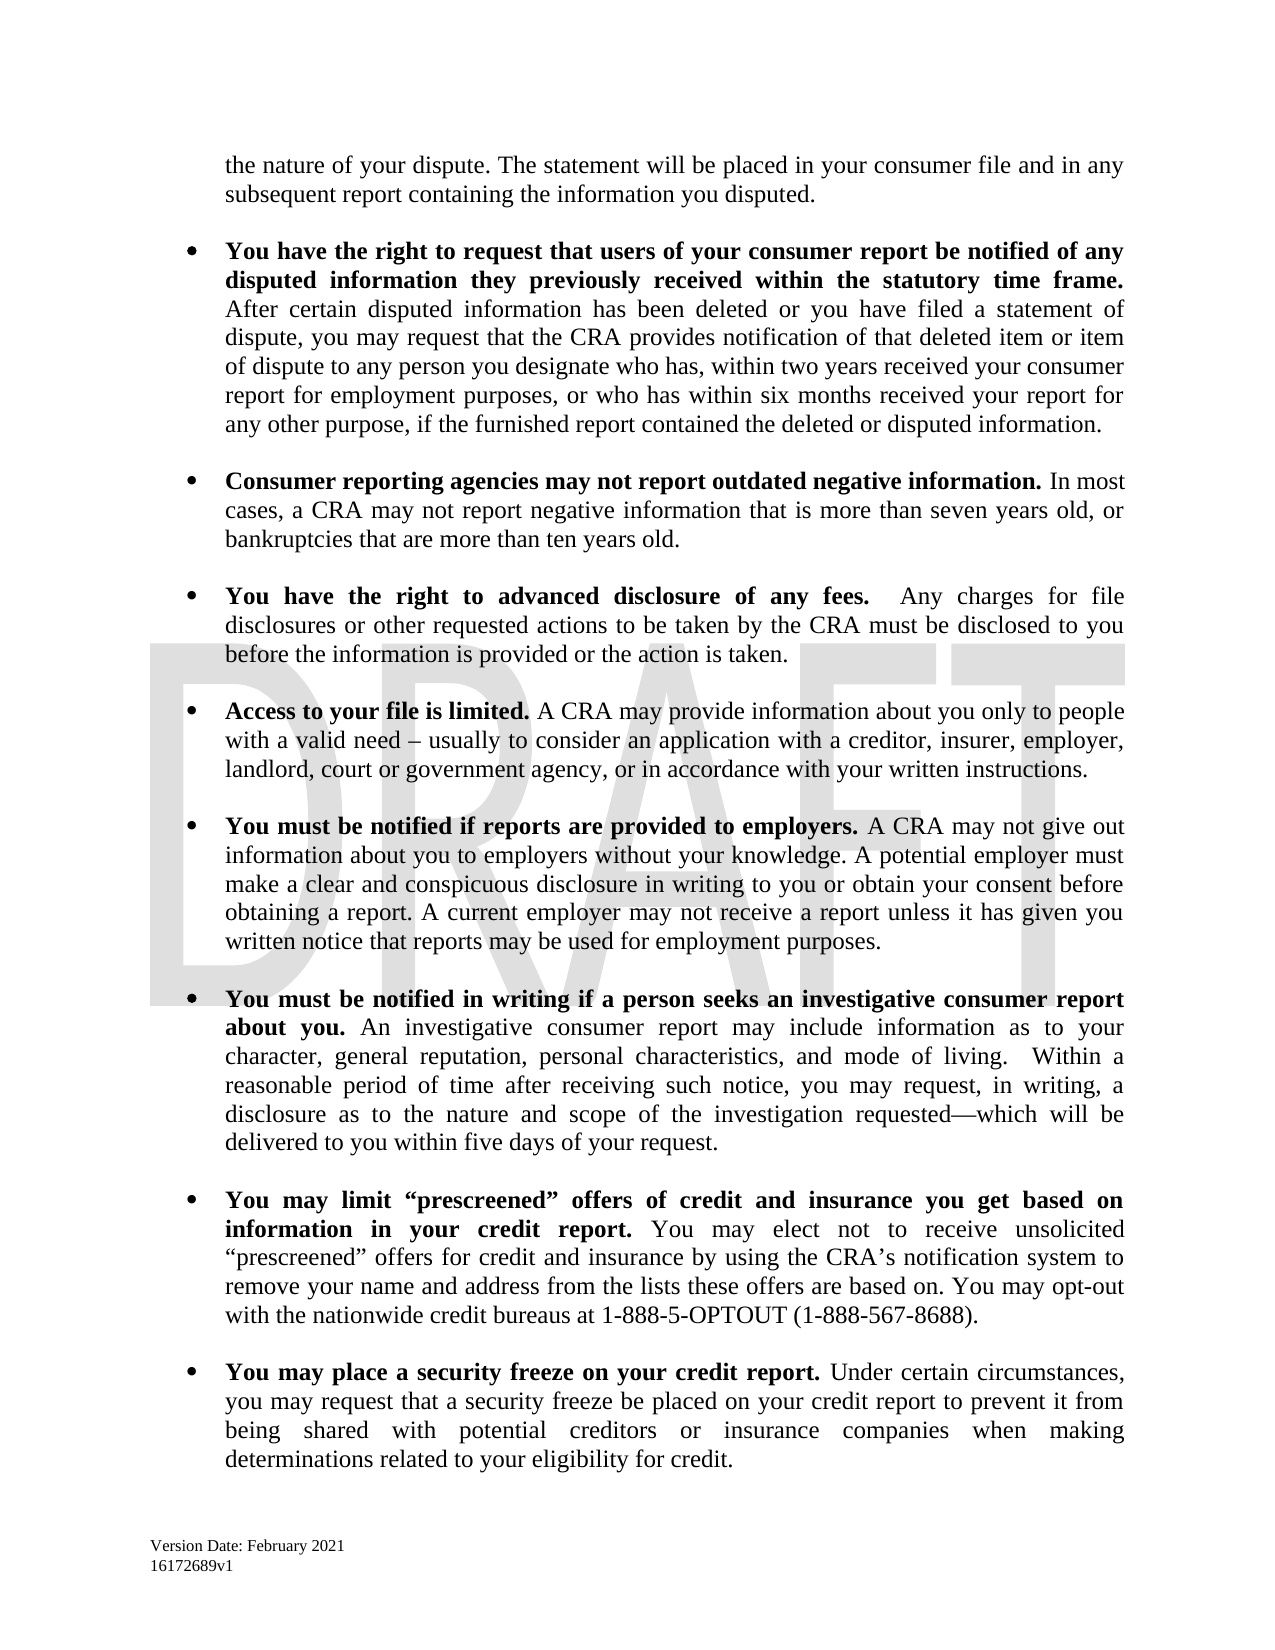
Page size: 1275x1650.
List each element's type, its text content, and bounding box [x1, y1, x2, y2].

list Consumer reporting agencies may not report outdated negative information. In most cases, a CRA may not report negative information that is more than seven years old, or bankruptcies that are more than ten years old. [187, 466, 1125, 552]
list You must be notified in writing if a person seeks an investigative consumer report about you. An investigative consumer report may include information as to your character, general reputation, personal characteristics, and mode of living. Within a reasonable period of time after receiving such notice, you may request, in writing, a disclosure as to the nature and scope of the investigation requested—which will be delivered to you within five days of your request. [187, 984, 1125, 1156]
list You may limit “prescreened” offers of credit and insurance you get based on information in your credit report. You may elect not to receive unsolicited “prescreened” offers for credit and insurance by using the CRA’s notification system to remove your name and address from the lists these offers are based on. You may opt-out with the nationwide credit bureaus at 1-888-5-OPTOUT (1-888-567-8688). [187, 1185, 1125, 1329]
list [187, 150, 1125, 207]
list You have the right to advanced disclosure of any fees. Any charges for file disclosures or other requested actions to be taken by the CRA must be disclosed to you before the information is provided or the action is taken. [187, 581, 1125, 667]
list You have the right to request that users of your consumer report be notified of any disputed information they previously received within the statutory time frame. After certain disputed information has been deleted or you have filed a statement of dispute, you may request that the CRA provides notification of that deleted item or item of dispute to any person you designate who has, within two years received your consumer report for employment purposes, or who has within six months received your report for any other purpose, if the furnished report contained the deleted or disputed information. [187, 236, 1125, 437]
list Access to your file is limited. A CRA may provide information about you only to people with a valid need – usually to consider an application with a creditor, insurer, employer, landlord, court or government agency, or in accordance with your written instructions. [187, 696, 1125, 782]
list You must be notified if reports are provided to employers. A CRA may not give out information about you to employers without your knowledge. A potential employer must make a clear and conspicuous disclosure in writing to you or obtain your consent before obtaining a report. A current employer may not receive a report unless it has given you written notice that reports may be used for employment purposes. [187, 811, 1125, 955]
list You may place a security freeze on your credit report. Under certain circumstances, you may request that a security freeze be placed on your credit report to prevent it from being shared with potential creditors or insurance companies when making determinations related to your eligibility for credit. [187, 1357, 1125, 1472]
